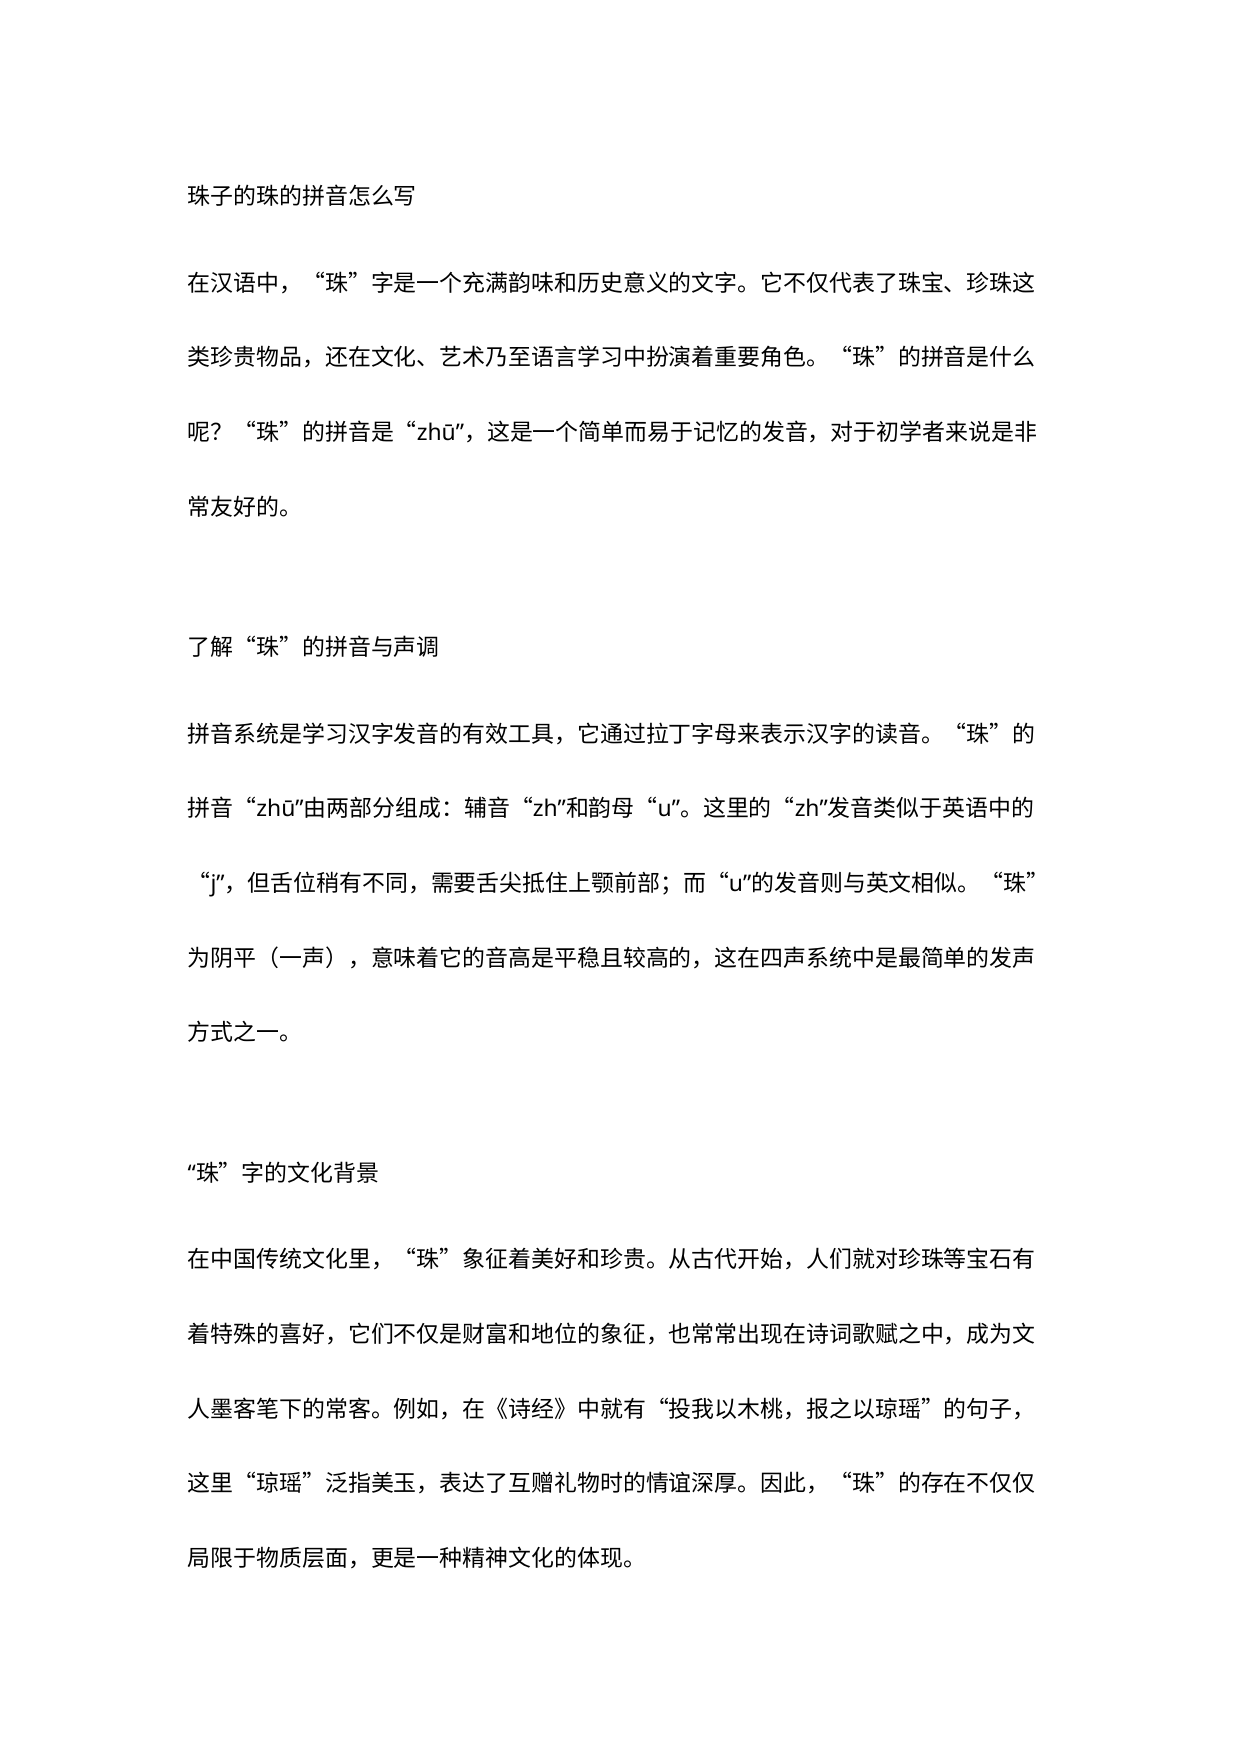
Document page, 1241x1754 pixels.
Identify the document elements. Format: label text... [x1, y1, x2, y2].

text “珠”字的文化背景 [187, 1139, 1053, 1204]
text 珠子的珠的拼音怎么写 [187, 162, 1053, 227]
text 在中国传统文化里，“珠”象征着美好和珍贵。从古代开始，人们就对珍珠等宝石有着特殊的喜好，它们不仅是财富和地位的象征，也常常出现在诗词歌赋之中，成为文人墨客笔下的常客。例如，在《诗经》中就有“投我以木桃，报之以琼瑶”的句子，这里“琼瑶”泛指美玉，表达了互赠礼物时的情谊深厚。因此，“珠”的存在不仅仅局限于物质层面，更是一种精神文化的体现。 [187, 1225, 1053, 1589]
text 了解“珠”的拼音与声调 [187, 613, 1053, 678]
text 拼音系统是学习汉字发音的有效工具，它通过拉丁字母来表示汉字的读音。“珠”的拼音“zhū”由两部分组成：辅音“zh”和韵母“u”。这里的“zh”发音类似于英语中的“j”，但舌位稍有不同，需要舌尖抵住上颚前部；而“u”的发音则与英文相似。“珠”为阴平（一声），意味着它的音高是平稳且较高的，这在四声系统中是最简单的发声方式之一。 [187, 699, 1053, 1063]
text 在汉语中，“珠”字是一个充满韵味和历史意义的文字。它不仅代表了珠宝、珍珠这类珍贵物品，还在文化、艺术乃至语言学习中扮演着重要角色。“珠”的拼音是什么呢？“珠”的拼音是“zhū”，这是一个简单而易于记忆的发音，对于初学者来说是非常友好的。 [187, 248, 1053, 538]
